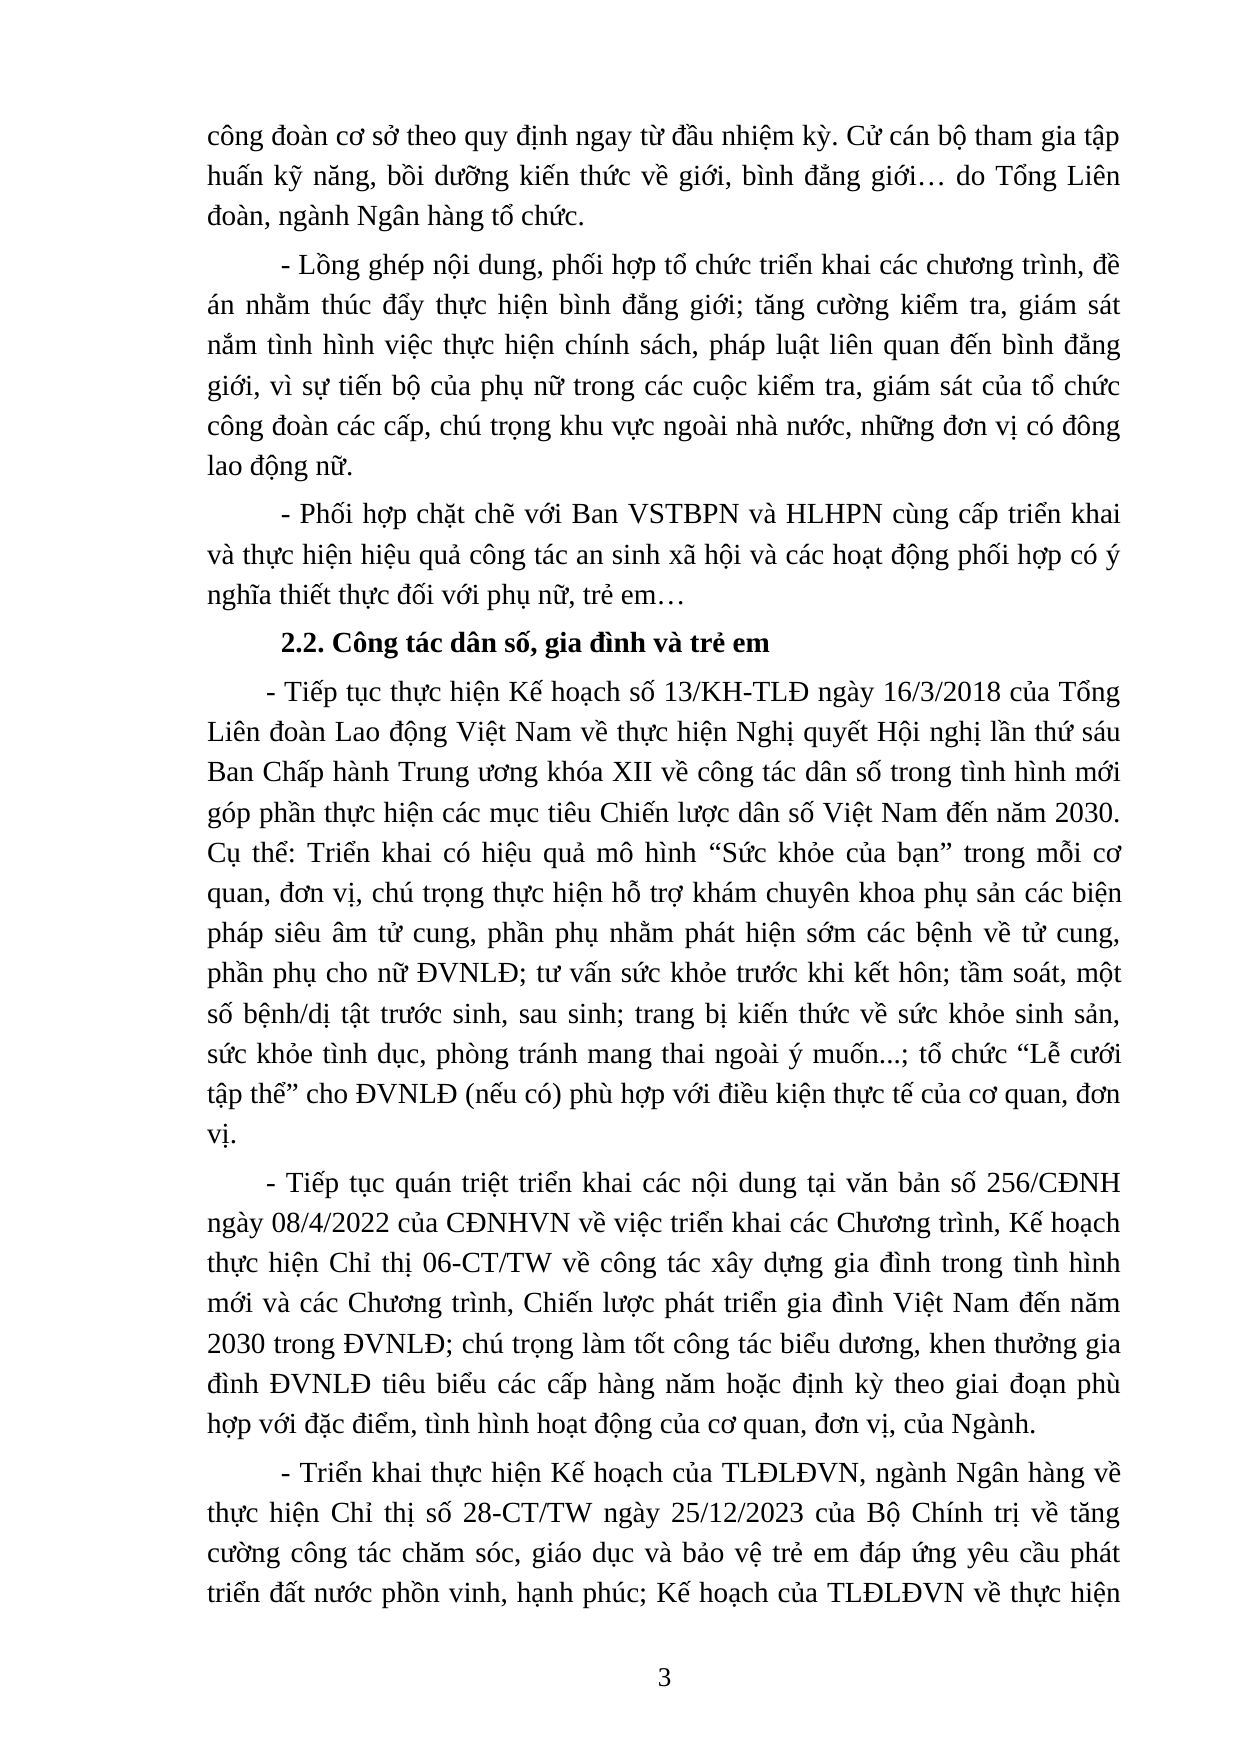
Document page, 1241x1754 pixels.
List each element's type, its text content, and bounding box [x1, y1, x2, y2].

text - Tiếp tục quán triệt triển khai các nội dung tại văn bản số 256/CĐNH ngày 08/4/2022 của CĐNHVN về việc triển khai các Chương trình, Kế hoạch thực hiện Chỉ thị 06-CT/TW về công tác xây dựng gia đình trong tình hình mới và các Chương trình, Chiến lược phát triển gia đình Việt Nam đến năm 2030 trong ĐVNLĐ; chú trọng làm tốt công tác biểu dương, khen thưởng gia đình ĐVNLĐ tiêu biểu các cấp hàng năm hoặc định kỳ theo giai đoạn phù hợp với đặc điểm, tình hình hoạt động của cơ quan, đơn vị, của Ngành. [207, 1165, 1122, 1440]
text - Phối hợp chặt chẽ với Ban VSTBPN và HLHPN cùng cấp triển khai và thực hiện hiệu quả công tác an sinh xã hội và các hoạt động phối hợp có ý nghĩa thiết thực đối với phụ nữ, trẻ em… [207, 497, 1122, 611]
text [207, 1455, 1122, 1609]
text - Lồng ghép nội dung, phối hợp tổ chức triển khai các chương trình, đề án nhằm thúc đẩy thực hiện bình đẳng giới; tăng cường kiểm tra, giám sát nắm tình hình việc thực hiện chính sách, pháp luật liên quan đến bình đẳng giới, vì sự tiến bộ của phụ nữ trong các cuộc kiểm tra, giám sát của tổ chức công đoàn các cấp, chú trọng khu vực ngoài nhà nước, những đơn vị có đông lao động nữ. [207, 247, 1122, 482]
text - Tiếp tục thực hiện Kế hoạch số 13/KH-TLĐ ngày 16/3/2018 của Tổng Liên đoàn Lao động Việt Nam về thực hiện Nghị quyết Hội nghị lần thứ sáu Ban Chấp hành Trung ương khóa XII về công tác dân số trong tình hình mới góp phần thực hiện các mục tiêu Chiến lược dân số Việt Nam đến năm 2030. Cụ thể: Triển khai có hiệu quả mô hình “Sức khỏe của bạn” trong mỗi cơ quan, đơn vị, chú trọng thực hiện hỗ trợ khám chuyên khoa phụ sản các biện pháp siêu âm tử cung, phần phụ nhằm phát hiện sớm các bệnh về tử cung, phần phụ cho nữ ĐVNLĐ; tư vấn sức khỏe trước khi kết hôn; tầm soát, một số bệnh/dị tật trước sinh, sau sinh; trang bị kiến thức về sức khỏe sinh sản, sức khỏe tình dục, phòng tránh mang thai ngoài ý muốn...; tổ chức “Lễ cưới tập thể” cho ĐVNLĐ (nếu có) phù hợp với điều kiện thực tế của cơ quan, đơn vị. [207, 674, 1122, 1150]
text 2.2. Công tác dân số, gia đình và trẻ em [207, 626, 1122, 659]
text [207, 118, 1122, 232]
